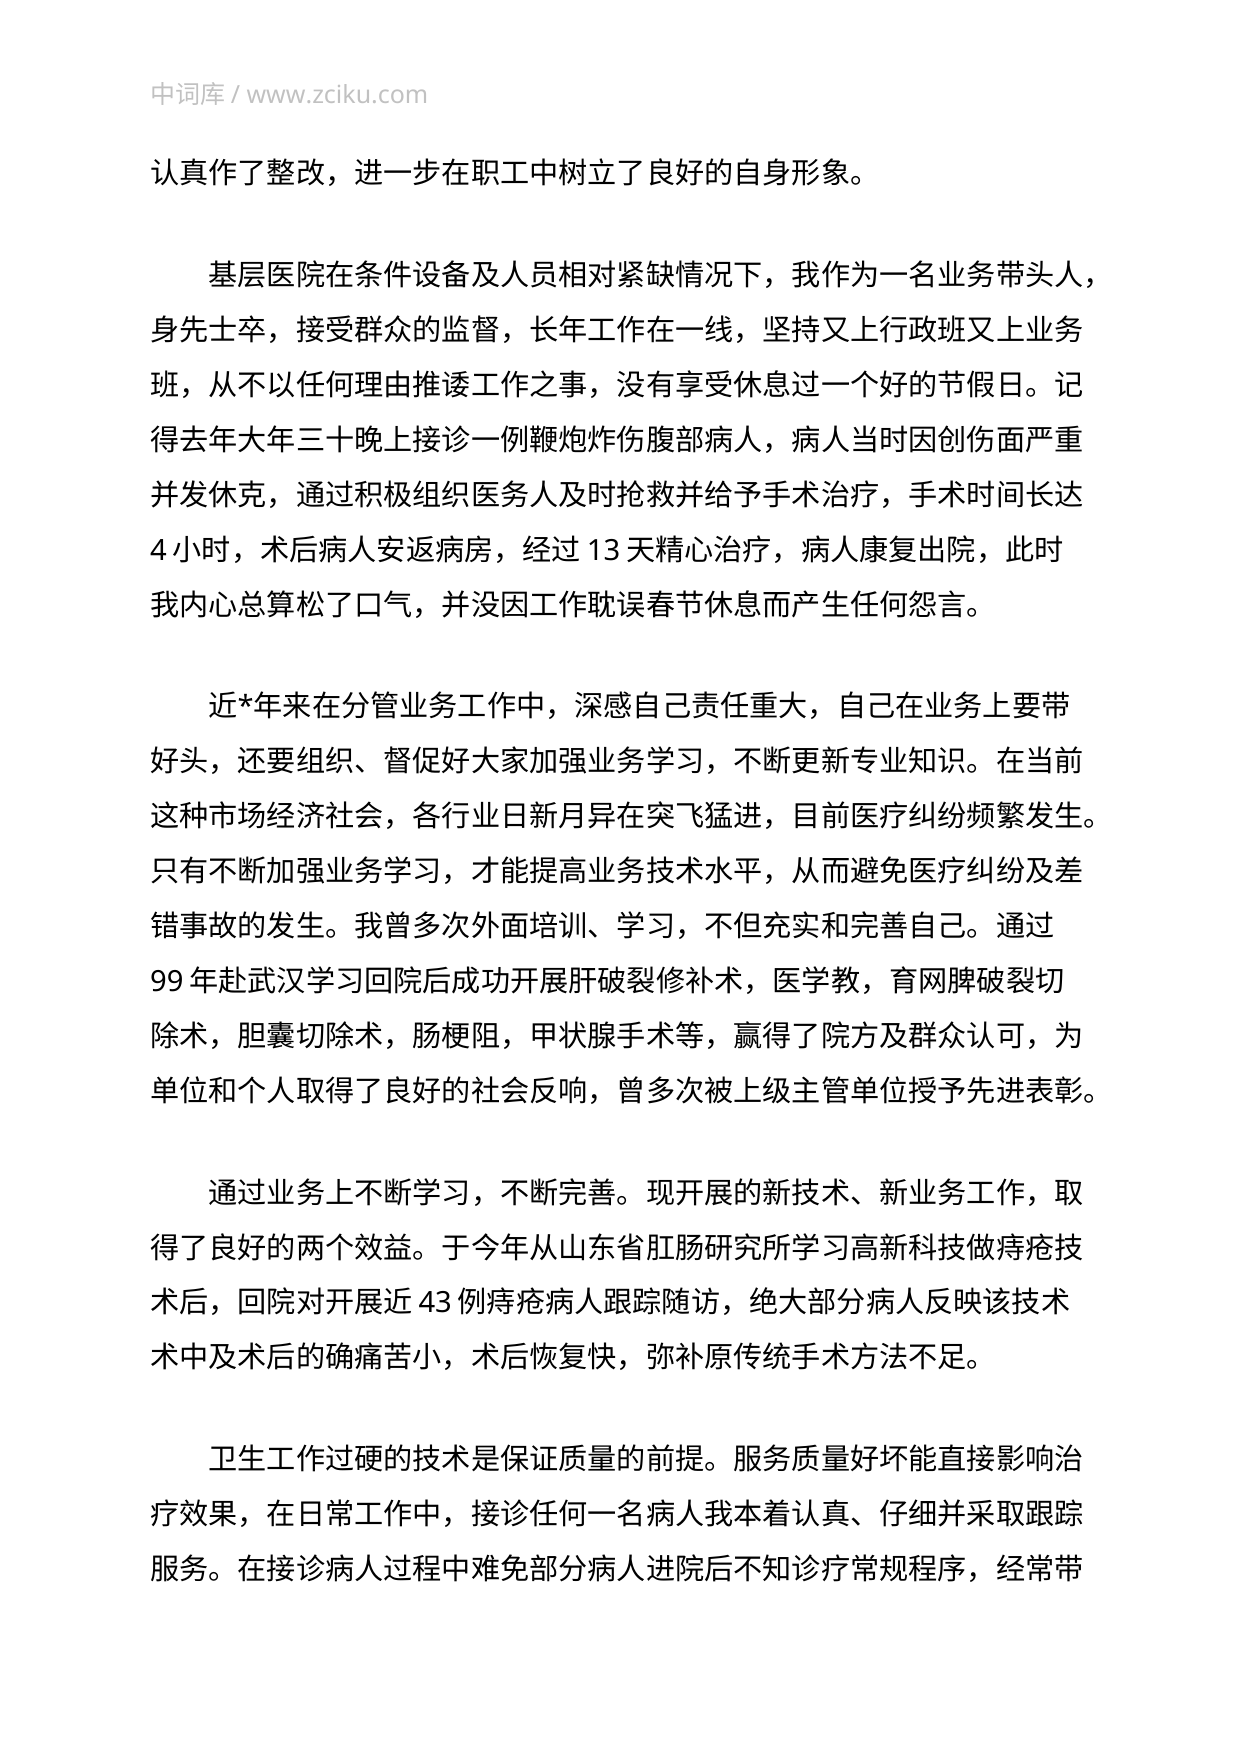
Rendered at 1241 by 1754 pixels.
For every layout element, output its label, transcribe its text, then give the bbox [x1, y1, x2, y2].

text 近*年来在分管业务工作中，深感自己责任重大，自己在业务上要带好头，还要组织、督促好大家加强业务学习，不断更新专业知识。在当前这种市场经济社会，各行业日新月异在突飞猛进，目前医疗纠纷频繁发生。只有不断加强业务学习，才能提高业务技术水平，从而避免医疗纠纷及差错事故的发生。我曾多次外面培训、学习，不但充实和完善自己。通过99年赴武汉学习回院后成功开展肝破裂修补术，医学教，育网脾破裂切除术，胆囊切除术，肠梗阻，甲状腺手术等，赢得了院方及群众认可，为单位和个人取得了良好的社会反响，曾多次被上级主管单位授予先进表彰。 [150, 683, 1090, 1110]
text 通过业务上不断学习，不断完善。现开展的新技术、新业务工作，取得了良好的两个效益。于今年从山东省肛肠研究所学习高新科技做痔疮技术后，回院对开展近43例痔疮病人跟踪随访，绝大部分病人反映该技术术中及术后的确痛苦小，术后恢复快，弥补原传统手术方法不足。 [150, 1169, 1090, 1376]
text 基层医院在条件设备及人员相对紧缺情况下，我作为一名业务带头人，身先士卒，接受群众的监督，长年工作在一线，坚持又上行政班又上业务班，从不以任何理由推诿工作之事，没有享受休息过一个好的节假日。记得去年大年三十晚上接诊一例鞭炮炸伤腹部病人，病人当时因创伤面严重并发休克，通过积极组织医务人及时抢救并给予手术治疗，手术时间长达4小时，术后病人安返病房，经过13天精心治疗，病人康复出院，此时我内心总算松了口气，并没因工作耽误春节休息而产生任何怨言。 [150, 252, 1090, 623]
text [150, 1436, 1090, 1588]
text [150, 150, 1090, 192]
